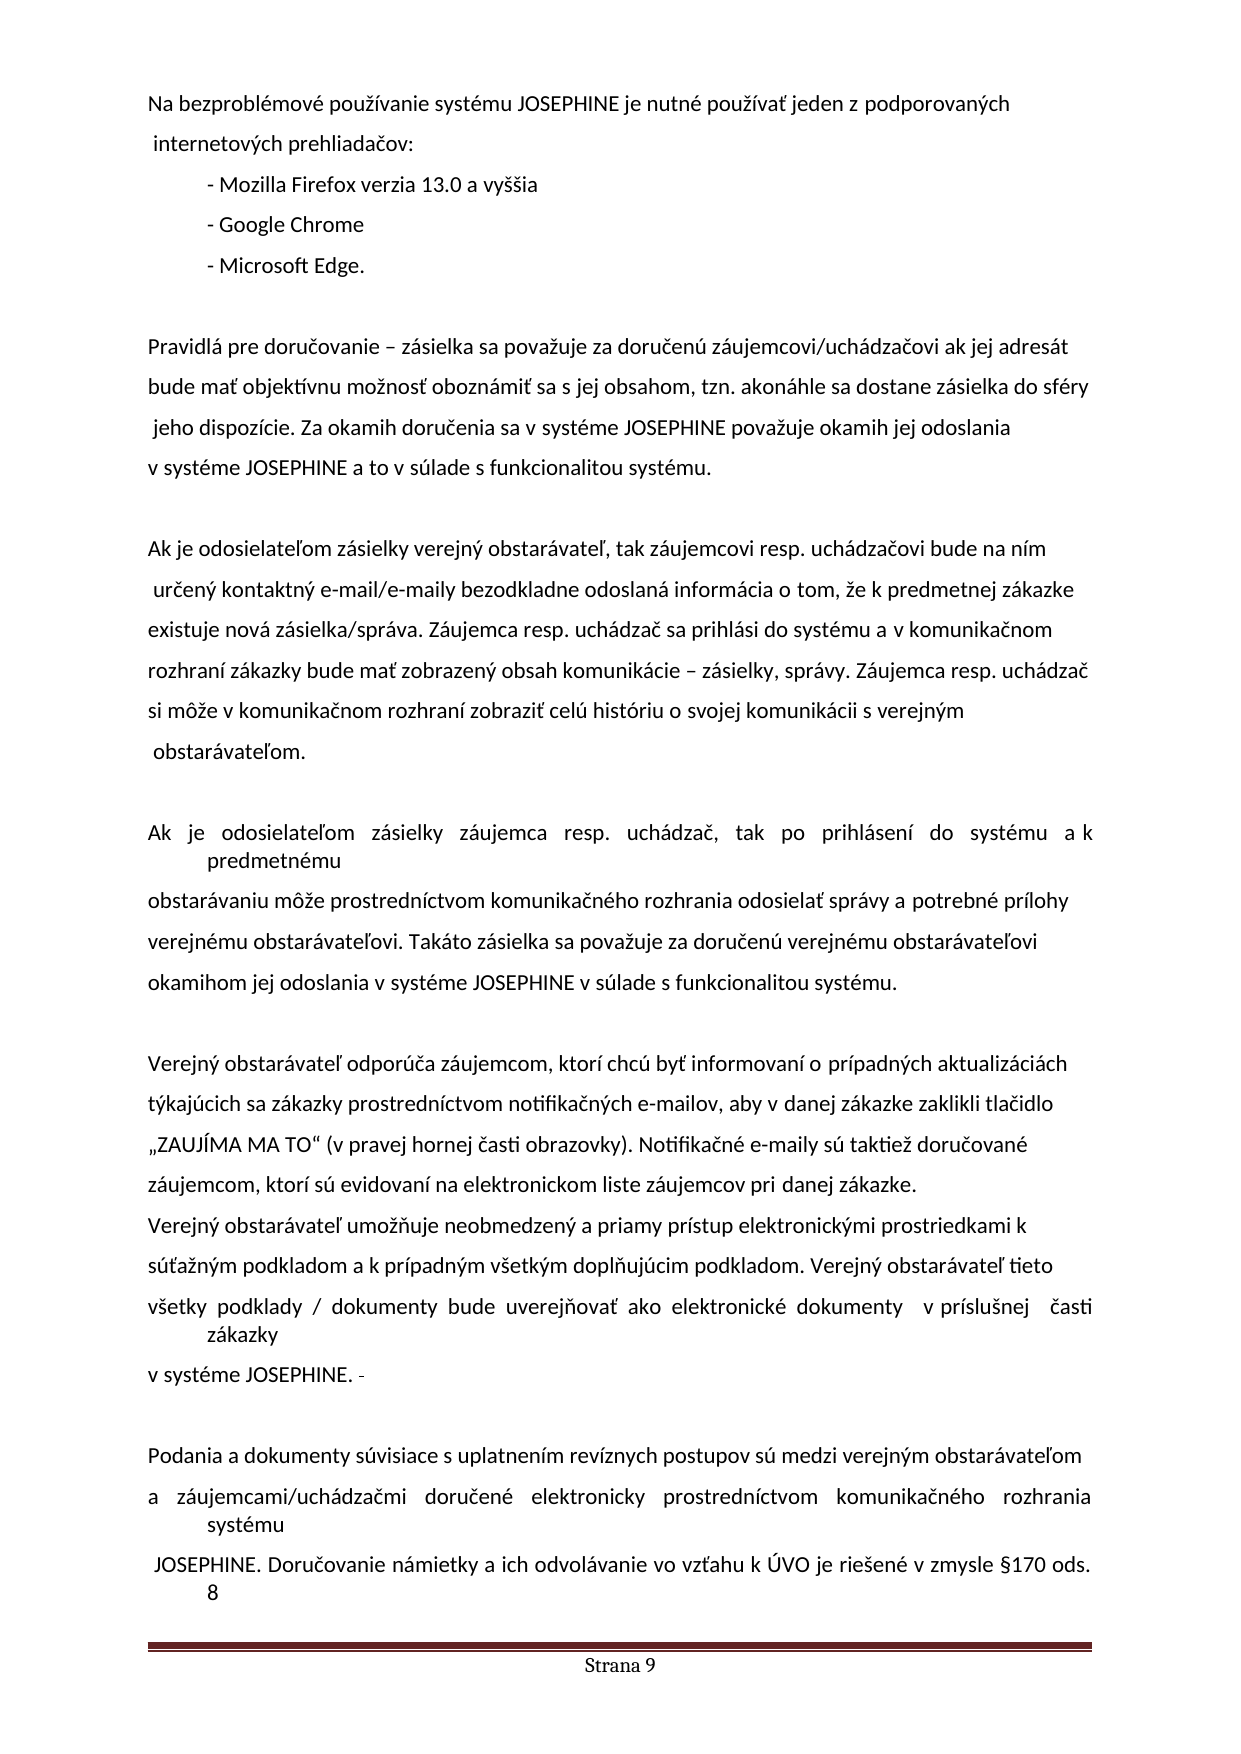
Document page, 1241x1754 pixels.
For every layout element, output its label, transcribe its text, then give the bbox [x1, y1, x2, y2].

text obstarávaniu môže prostredníctvom komunikačného rozhrania odosielať správy a potrebné prílohy [148, 887, 1092, 914]
text záujemcom, ktorí sú evidovaní na elektronickom liste záujemcov pri danej zákazke. [148, 1170, 1092, 1198]
text týkajúcich sa zákazky prostredníctvom notifikačných e-mailov, aby v danej zákazke zaklikli tlačidlo [148, 1089, 1092, 1117]
text existuje nová zásielka/správa. Záujemca resp. uchádzač sa prihlási do systému a v komunikačnom [148, 615, 1092, 643]
text Podania a dokumenty súvisiace s uplatnením revíznych postupov sú medzi verejným obstarávateľom [148, 1441, 1092, 1469]
text rozhraní zákazky bude mať zobrazený obsah komunikácie – zásielky, správy. Záujemca resp. uchádzač [148, 656, 1092, 684]
text určený kontaktný e-mail/e-maily bezodkladne odoslaná informácia o tom, že k predmetnej zákazke [148, 575, 1092, 603]
text súťažným podkladom a k prípadným všetkým doplňujúcim podkladom. Verejný obstarávateľ tieto [148, 1251, 1092, 1279]
text v systéme JOSEPHINE a to v súlade s funkcionalitou systému. [148, 453, 1092, 481]
text - Microsoft Edge. [148, 251, 1092, 279]
text internetových prehliadačov: [148, 129, 1092, 157]
text obstarávateľom. [148, 737, 1092, 765]
text „ZAUJÍMA MA TO“ (v pravej hornej časti obrazovky). Notifikačné e-maily sú taktiež doručované [148, 1130, 1092, 1158]
text Verejný obstarávateľ odporúča záujemcom, ktorí chcú byť informovaní o prípadných aktualizáciách [148, 1049, 1092, 1077]
text JOSEPHINE. Doručovanie námietky a ich odvolávanie vo vzťahu k ÚVO je riešené v zmysle §170 ods. 8 [148, 1550, 1092, 1606]
text jeho dispozície. Za okamih doručenia sa v systéme JOSEPHINE považuje okamih jej odoslania [148, 413, 1092, 441]
text všetky podklady / dokumenty bude uverejňovať ako elektronické dokumenty v príslušnej časti zákazky [148, 1292, 1092, 1348]
text okamihom jej odoslania v systéme JOSEPHINE v súlade s funkcionalitou systému. [148, 968, 1092, 996]
text Ak je odosielateľom zásielky verejný obstarávateľ, tak záujemcovi resp. uchádzačovi bude na ním [148, 534, 1092, 562]
text - Mozilla Firefox verzia 13.0 a vyššia [148, 170, 1092, 198]
text v systéme JOSEPHINE. [148, 1360, 1092, 1388]
text Na bezproblémové používanie systému JOSEPHINE je nutné používať jeden z podporovaných [148, 89, 1092, 117]
text verejnému obstarávateľovi. Takáto zásielka sa považuje za doručenú verejnému obstarávateľovi [148, 927, 1092, 955]
text Pravidlá pre doručovanie – zásielka sa považuje za doručenú záujemcovi/uchádzačovi ak jej adresát [148, 332, 1092, 360]
text si môže v komunikačnom rozhraní zobraziť celú históriu o svojej komunikácii s verejným [148, 696, 1092, 724]
text Ak je odosielateľom zásielky záujemca resp. uchádzač, tak po prihlásení do systému a k predmetnému [148, 818, 1092, 874]
text a záujemcami/uchádzačmi doručené elektronicky prostredníctvom komunikačného rozhrania systému [148, 1482, 1092, 1538]
text - Google Chrome [148, 210, 1092, 238]
text bude mať objektívnu možnosť oboznámiť sa s jej obsahom, tzn. akonáhle sa dostane zásielka do sféry [148, 372, 1092, 400]
text Verejný obstarávateľ umožňuje neobmedzený a priamy prístup elektronickými prostriedkami k [148, 1211, 1092, 1239]
